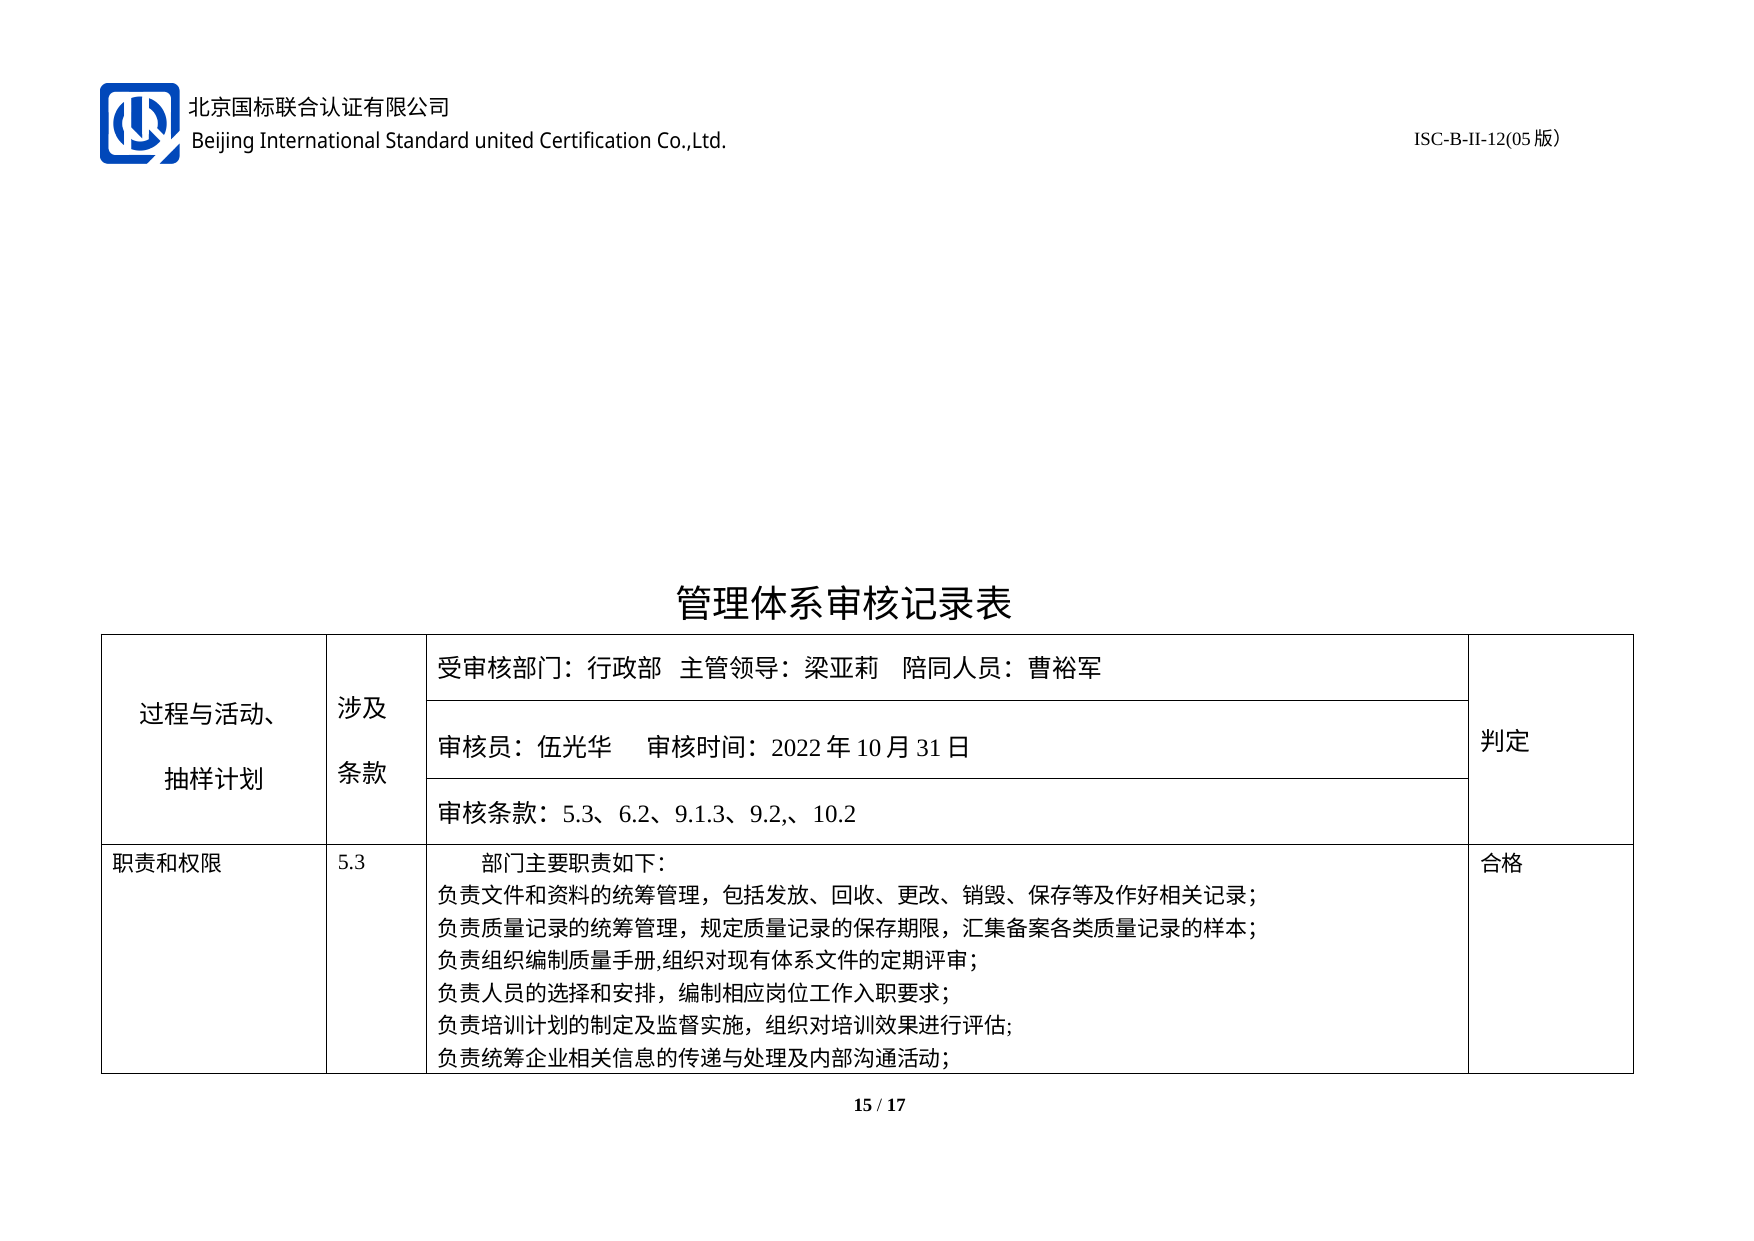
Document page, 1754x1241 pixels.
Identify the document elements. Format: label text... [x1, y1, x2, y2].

table_cell 5.3 [327, 845, 426, 1073]
table_header 判定 [1469, 635, 1633, 844]
table_cell 审核员：伍光华 审核时间：2022年10月31日 [427, 701, 1468, 778]
table_cell 职责和权限 [102, 845, 326, 1073]
table_header 涉及 条款 [327, 635, 426, 844]
table_header 受审核部门：行政部 主管领导：梁亚莉 陪同人员：曹裕军 [427, 635, 1468, 699]
picture [100, 83, 180, 164]
table_cell 审核条款：5.3、6.2、9.1.3、9.2,、10.2 [427, 779, 1468, 844]
table_cell 合格 [1469, 845, 1633, 1073]
table_header 过程与活动、 抽样计划 [102, 635, 326, 844]
text 管理体系审核记录表 [112, 568, 1641, 633]
